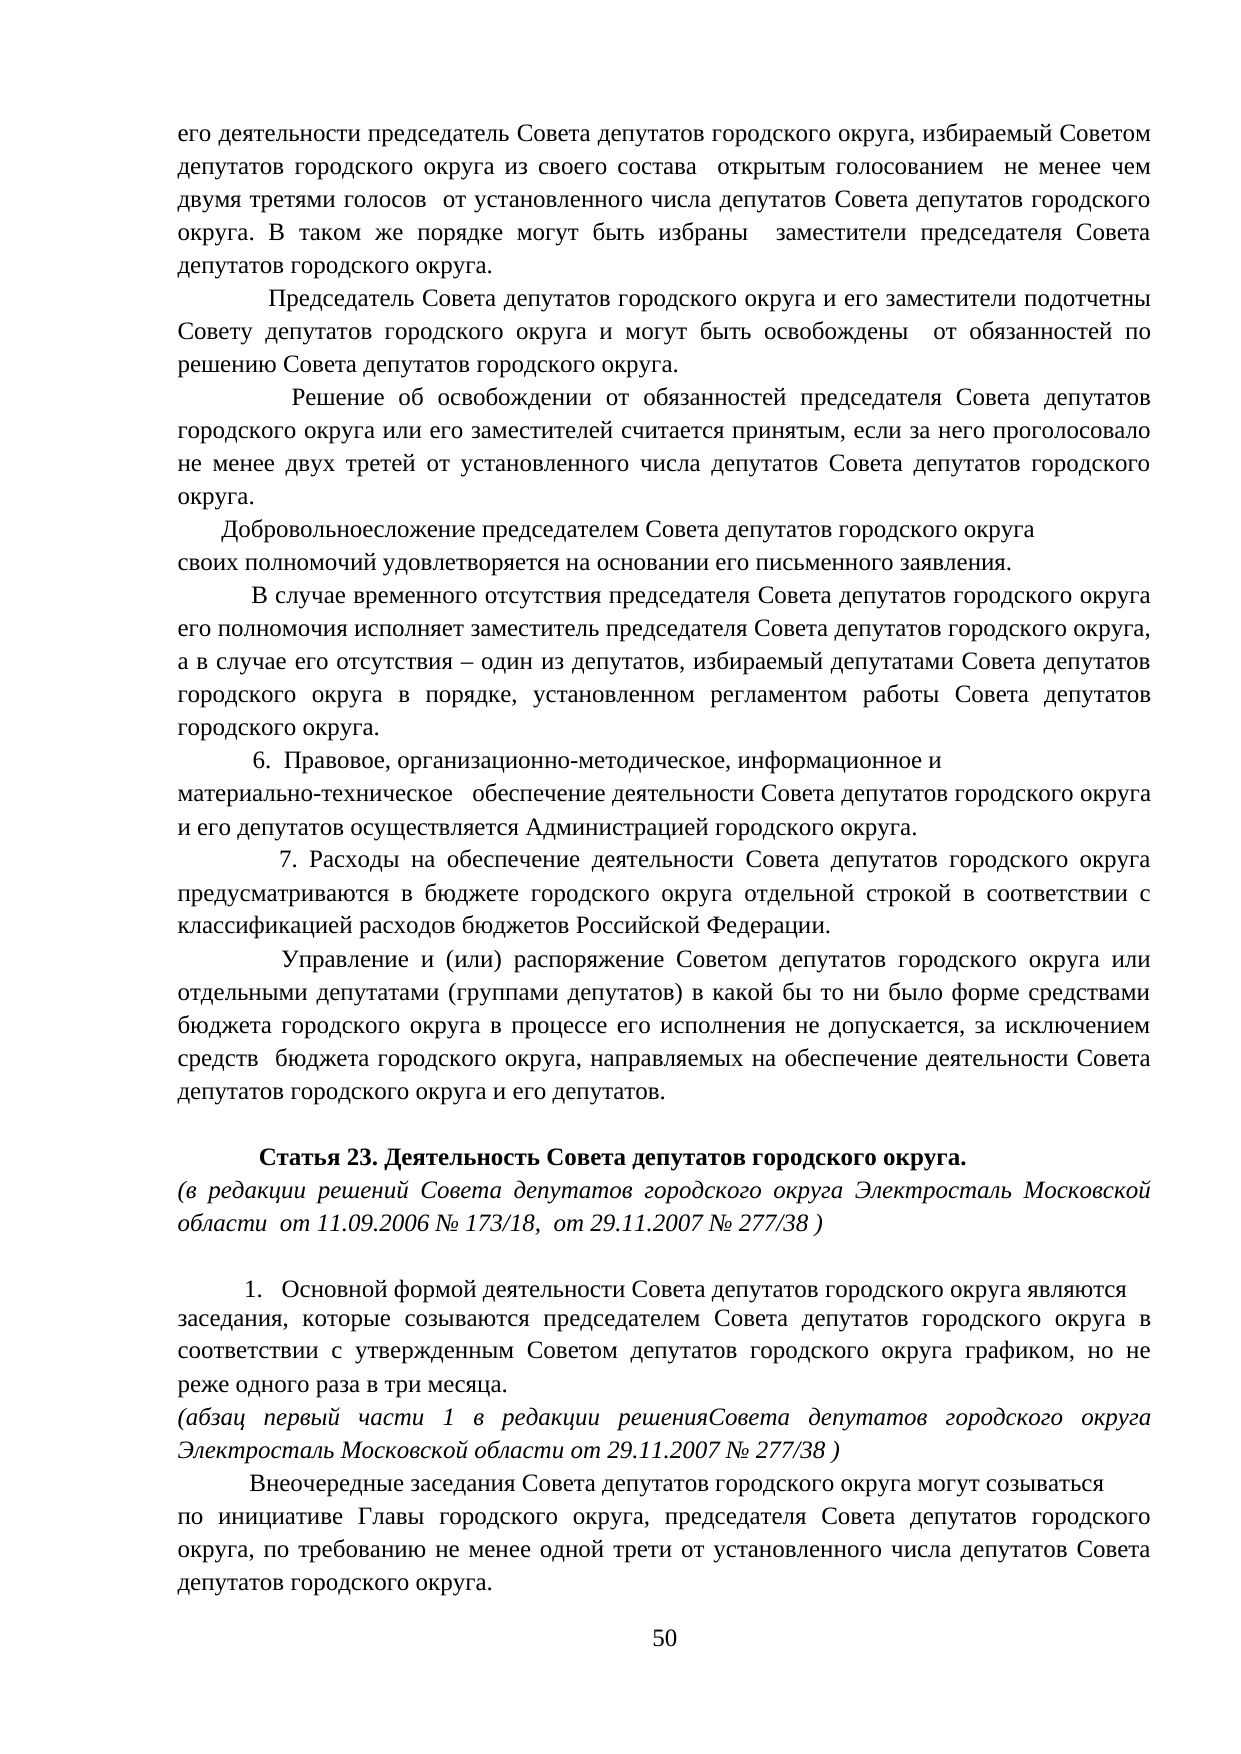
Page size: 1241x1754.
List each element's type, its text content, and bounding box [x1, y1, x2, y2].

text (абзац первый части 1 в редакции решенияСовета депутатов городского округа Электросталь Московской области от 29.11.2007 № 277/38 ) [177, 1402, 1152, 1463]
text Внеочередные заседания Совета депутатов городского округа могут созываться [237, 1468, 1152, 1496]
text Председатель Совета депутатов городского округа и его заместители подотчетны Совету депутатов городского округа и могут быть освобождены от обязанностей по решению Совета депутатов городского округа. [177, 283, 1152, 378]
text своих полномочий удовлетворяется на основании его письменного заявления. [177, 547, 1152, 576]
text Управление и (или) распоряжение Советом депутатов городского округа или отдельными депутатами (группами депутатов) в какой бы то ни было форме средствами бюджета городского округа в процессе его исполнения не допускается, за исключением средств бюджета городского округа, направляемых на обеспечение деятельности Совета депутатов городского округа и его депутатов. [177, 944, 1152, 1104]
text (в редакции решений Совета депутатов городского округа Электросталь Московской области от 11.09.2006 № 173/18, от 29.11.2007 № 277/38 ) [177, 1175, 1152, 1237]
text Добровольноесложение председателем Совета депутатов городского округа [221, 514, 1152, 543]
text по инициативе Главы городского округа, председателя Совета депутатов городского округа, по требованию не менее одной трети от установленного числа депутатов Совета депутатов городского округа. [177, 1501, 1152, 1596]
text 7. Расходы на обеспечение деятельности Совета депутатов городского округа предусматриваются в бюджете городского округа отдельной строкой в соответствии с классификацией расходов бюджетов Российской Федерации. [177, 844, 1152, 939]
text заседания, которые созываются председателем Совета депутатов городского округа в соответствии с утвержденным Советом депутатов городского округа графиком, но не реже одного раза в три месяца. [177, 1303, 1152, 1397]
text Статья 23. Деятельность Совета депутатов городского округа. [177, 1142, 1152, 1171]
text В случае временного отсутствия председателя Совета депутатов городского округа его полномочия исполняет заместитель председателя Совета депутатов городского округа, а в случае его отсутствия – один из депутатов, избираемый депутатами Совета депутатов городского округа в порядке, установленном регламентом работы Совета депутатов городского округа. [177, 580, 1152, 741]
text материально-техническое обеспечение деятельности Совета депутатов городского округа и его депутатов осуществляется Администрацией городского округа. [177, 778, 1152, 840]
list Основной формой деятельности Совета депутатов городского округа являются [244, 1274, 1152, 1303]
text Решение об освобождении от обязанностей председателя Совета депутатов городского округа или его заместителей считается принятым, если за него проголосовало не менее двух третей от установленного числа депутатов Совета депутатов городского округа. [177, 382, 1152, 510]
text его деятельности председатель Совета депутатов городского округа, избираемый Советом депутатов городского округа из своего состава открытым голосованием не менее чем двумя третями голосов от установленного числа депутатов Совета депутатов городского округа. В таком же порядке могут быть избраны заместители председателя Совета депутатов городского округа. [177, 118, 1152, 279]
text 6. Правовое, организационно-методическое, информационное и [177, 746, 1152, 774]
